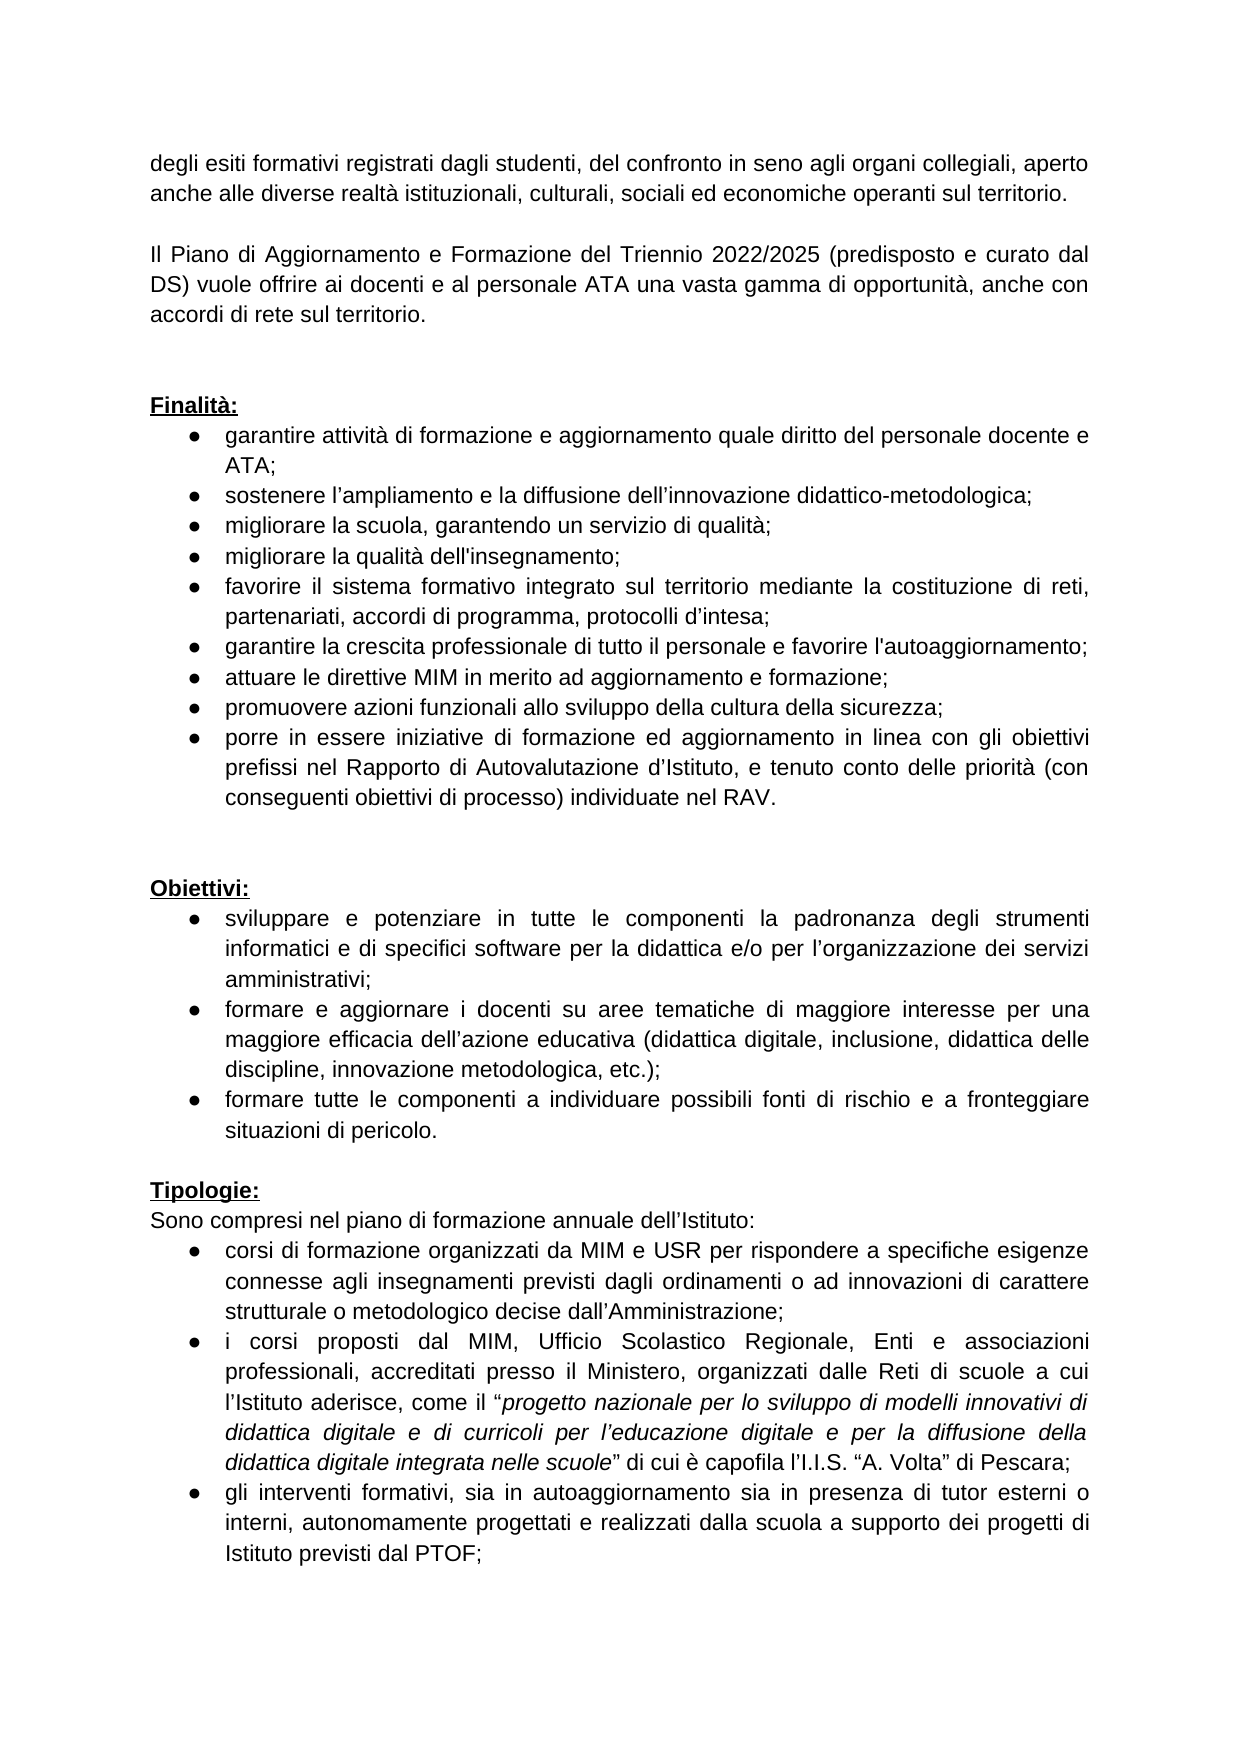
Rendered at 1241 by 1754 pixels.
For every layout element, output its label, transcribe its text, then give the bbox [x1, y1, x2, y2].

text Sono compresi nel piano di formazione annuale dell’Istituto: [150, 1207, 1090, 1234]
list attuare le direttive MIM in merito ad aggiornamento e formazione; [187, 663, 1090, 690]
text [150, 150, 1090, 207]
text Finalità: [150, 392, 1090, 418]
list formare e aggiornare i docenti su aree tematiche di maggiore interesse per una maggiore efficacia dell’azione educativa (didattica digitale, inclusione, didattica delle discipline, innovazione metodologica, etc.); [187, 996, 1090, 1083]
list sostenere l’ampliamento e la diffusione dell’innovazione didattico-metodologica; [187, 482, 1090, 509]
text Obiettivi: [150, 875, 1090, 901]
list corsi di formazione organizzati da MIM e USR per rispondere a specifiche esigenze connesse agli insegnamenti previsti dagli ordinamenti o ad innovazioni di carattere strutturale o metodologico decise dall’Amministrazione; [187, 1237, 1090, 1324]
list migliorare la qualità dell'insegnamento; [187, 543, 1090, 569]
text Il Piano di Aggiornamento e Formazione del Triennio 2022/2025 (predisposto e curato dal DS) vuole offrire ai docenti e al personale ATA una vasta gamma di opportunità, anche con accordi di rete sul territorio. [150, 241, 1090, 327]
list promuovere azioni funzionali allo sviluppo della cultura della sicurezza; [187, 694, 1090, 720]
list favorire il sistema formativo integrato sul territorio mediante la costituzione di reti, partenariati, accordi di programma, protocolli d’intesa; [187, 573, 1090, 629]
list i corsi proposti dal MIM, Ufficio Scolastico Regionale, Enti e associazioni professionali, accreditati presso il Ministero, organizzati dalle Reti di scuole a cui l’Istituto aderisce, come il “progetto nazionale per lo sviluppo di modelli innovativi di didattica digitale e di curricoli per l’educazione digitale e per la diffusione della didattica digitale integrata nelle scuole” di cui è capofila l’I.I.S. “A. Volta” di Pescara; [187, 1328, 1090, 1475]
list migliorare la scuola, garantendo un servizio di qualità; [187, 512, 1090, 539]
list gli interventi formativi, sia in autoaggiornamento sia in presenza di tutor esterni o interni, autonomamente progettati e realizzati dalla scuola a supporto dei progetti di Istituto previsti dal PTOF; [187, 1479, 1090, 1566]
list garantire attività di formazione e aggiornamento quale diritto del personale docente e ATA; [187, 422, 1090, 478]
text Tipologie: [150, 1177, 1090, 1203]
list garantire la crescita professionale di tutto il personale e favorire l'autoaggiornamento; [187, 633, 1090, 660]
list sviluppare e potenziare in tutte le componenti la padronanza degli strumenti informatici e di specifici software per la didattica e/o per l’organizzazione dei servizi amministrativi; [187, 905, 1090, 992]
list formare tutte le componenti a individuare possibili fonti di rischio e a fronteggiare situazioni di pericolo. [187, 1086, 1090, 1143]
list porre in essere iniziative di formazione ed aggiornamento in linea con gli obiettivi prefissi nel Rapporto di Autovalutazione d’Istituto, e tenuto conto delle priorità (con conseguenti obiettivi di processo) individuate nel RAV. [187, 724, 1090, 811]
